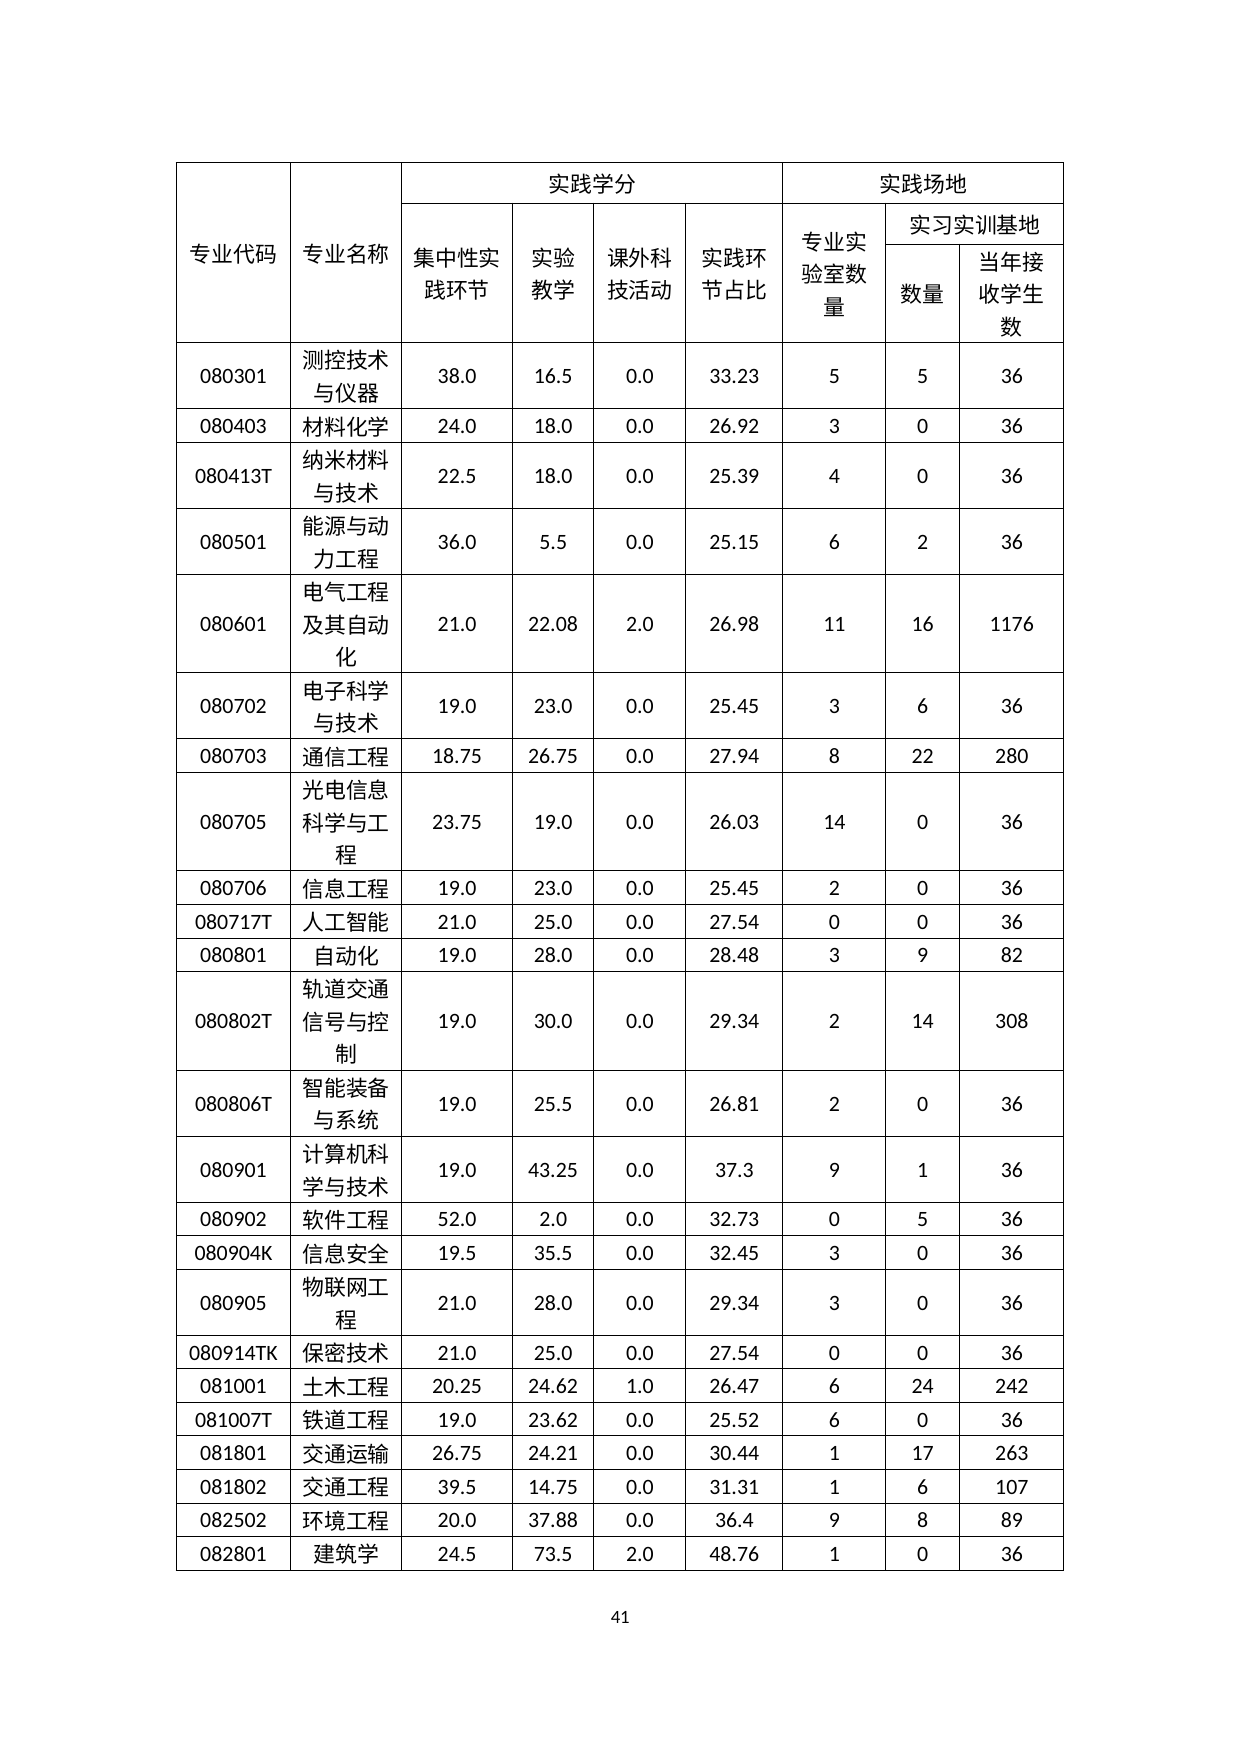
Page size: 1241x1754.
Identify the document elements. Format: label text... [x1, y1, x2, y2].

table_cell 5 [783, 343, 885, 408]
table_cell 36 [960, 1203, 1063, 1235]
table_cell 0 [886, 1336, 959, 1368]
table_cell 26.98 [686, 575, 782, 672]
table_cell 测控技术与仪器 [291, 343, 401, 408]
table_cell 080806T [177, 1071, 290, 1136]
table_cell 263 [960, 1436, 1063, 1469]
table_cell 1 [783, 1470, 885, 1502]
table_cell 数量 [886, 245, 959, 342]
table_cell 电子科学与技术 [291, 673, 401, 738]
table_cell 36 [960, 1137, 1063, 1202]
table_cell 25.0 [513, 1336, 593, 1368]
table_cell 19.0 [402, 1071, 512, 1136]
table_cell 建筑学 [291, 1537, 401, 1569]
table_cell 080902 [177, 1203, 290, 1235]
table_cell 14 [886, 972, 959, 1069]
table_cell 24.21 [513, 1436, 593, 1469]
table_cell 36.4 [686, 1504, 782, 1536]
table_cell 14.75 [513, 1470, 593, 1502]
table_cell 36 [960, 871, 1063, 904]
table_cell 080901 [177, 1137, 290, 1202]
table_cell 0.0 [594, 1203, 685, 1235]
table_cell 080802T [177, 972, 290, 1069]
table_cell 5 [886, 1203, 959, 1235]
table_cell 0 [783, 905, 885, 937]
table_cell 物联网工程 [291, 1270, 401, 1335]
table_cell 080706 [177, 871, 290, 904]
table_cell 52.0 [402, 1203, 512, 1235]
table_cell 36 [960, 673, 1063, 738]
table_cell 18.0 [513, 409, 593, 442]
table_cell 信息工程 [291, 871, 401, 904]
table_cell 21.0 [402, 1336, 512, 1368]
table_cell 18.0 [513, 443, 593, 508]
table_cell 专业实验室数量 [783, 204, 885, 342]
table_cell 22.5 [402, 443, 512, 508]
table_cell 081007T [177, 1403, 290, 1435]
table_cell 25.52 [686, 1403, 782, 1435]
table_cell 19.5 [402, 1236, 512, 1269]
table_cell 080703 [177, 739, 290, 772]
table_cell 080501 [177, 509, 290, 574]
table_cell 23.75 [402, 773, 512, 870]
table_cell 22 [886, 739, 959, 772]
table_cell 2.0 [513, 1203, 593, 1235]
table_cell 11 [783, 575, 885, 672]
table_cell 0.0 [594, 1137, 685, 1202]
table_cell 2.0 [594, 1537, 685, 1569]
table_cell 26.75 [402, 1436, 512, 1469]
table_cell 1 [783, 1537, 885, 1569]
table_cell 25.45 [686, 871, 782, 904]
table_cell 23.62 [513, 1403, 593, 1435]
table_cell 36.0 [402, 509, 512, 574]
table_cell 集中性实践环节 [402, 204, 512, 342]
table_cell 24.62 [513, 1369, 593, 1402]
table_cell 能源与动力工程 [291, 509, 401, 574]
table_cell 0 [783, 1203, 885, 1235]
table_cell 0.0 [594, 1270, 685, 1335]
table_cell 0.0 [594, 739, 685, 772]
table_cell 27.94 [686, 739, 782, 772]
table_cell 21.0 [402, 905, 512, 937]
table_cell 1176 [960, 575, 1063, 672]
table_cell 2 [886, 509, 959, 574]
table_cell 242 [960, 1369, 1063, 1402]
table_cell 082801 [177, 1537, 290, 1569]
table_cell 6 [886, 1470, 959, 1502]
table_cell 3 [783, 673, 885, 738]
table_cell 5.5 [513, 509, 593, 574]
table_cell 0 [886, 1537, 959, 1569]
table_cell 21.0 [402, 575, 512, 672]
table_cell 43.25 [513, 1137, 593, 1202]
table_cell 26.47 [686, 1369, 782, 1402]
table_cell 1.0 [594, 1369, 685, 1402]
table_cell 0 [886, 1403, 959, 1435]
table_cell 5 [886, 343, 959, 408]
table_cell 0.0 [594, 1403, 685, 1435]
table_cell 24.0 [402, 409, 512, 442]
table_cell 通信工程 [291, 739, 401, 772]
table_cell 25.15 [686, 509, 782, 574]
table_cell 2 [783, 1071, 885, 1136]
table_cell 交通工程 [291, 1470, 401, 1502]
table_cell 33.23 [686, 343, 782, 408]
table_cell 保密技术 [291, 1336, 401, 1368]
table_cell 23.0 [513, 871, 593, 904]
table_cell 36 [960, 1403, 1063, 1435]
table_cell 21.0 [402, 1270, 512, 1335]
table_cell 材料化学 [291, 409, 401, 442]
table_cell 080801 [177, 939, 290, 971]
table_cell 智能装备与系统 [291, 1071, 401, 1136]
table_cell 19.0 [402, 871, 512, 904]
table_cell 当年接收学生数 [960, 245, 1063, 342]
table_cell 36 [960, 1336, 1063, 1368]
table_cell 土木工程 [291, 1369, 401, 1402]
table_cell 2 [783, 972, 885, 1069]
table_cell 1 [783, 1436, 885, 1469]
table_cell 26.81 [686, 1071, 782, 1136]
table_cell 19.0 [402, 673, 512, 738]
table_cell 6 [783, 1369, 885, 1402]
table_cell 3 [783, 1236, 885, 1269]
table_cell 24 [886, 1369, 959, 1402]
table_cell 信息安全 [291, 1236, 401, 1269]
table_cell 光电信息科学与工程 [291, 773, 401, 870]
table_cell 0.0 [594, 1336, 685, 1368]
table_cell 19.0 [402, 939, 512, 971]
table_cell 实验教学 [513, 204, 593, 342]
table_cell 0.0 [594, 871, 685, 904]
table_cell 080717T [177, 905, 290, 937]
table_cell 308 [960, 972, 1063, 1069]
table_cell 0 [886, 1270, 959, 1335]
table_cell 6 [783, 509, 885, 574]
table_cell 29.34 [686, 1270, 782, 1335]
table_cell 080904K [177, 1236, 290, 1269]
table_cell 轨道交通信号与控制 [291, 972, 401, 1069]
table_cell 0.0 [594, 409, 685, 442]
table_cell 0.0 [594, 1236, 685, 1269]
table_cell 0 [886, 871, 959, 904]
table_cell 17 [886, 1436, 959, 1469]
table_cell 6 [783, 1403, 885, 1435]
table_cell 软件工程 [291, 1203, 401, 1235]
table_cell 0 [886, 409, 959, 442]
table_cell 纳米材料与技术 [291, 443, 401, 508]
table_cell 铁道工程 [291, 1403, 401, 1435]
table_cell 2.0 [594, 575, 685, 672]
table_cell 28.48 [686, 939, 782, 971]
table_cell 26.75 [513, 739, 593, 772]
table_cell 20.0 [402, 1504, 512, 1536]
table_cell 35.5 [513, 1236, 593, 1269]
table_cell 36 [960, 905, 1063, 937]
table_cell 36 [960, 1537, 1063, 1569]
table_cell 计算机科学与技术 [291, 1137, 401, 1202]
table_cell 0.0 [594, 972, 685, 1069]
table_cell 0.0 [594, 509, 685, 574]
table_cell 18.75 [402, 739, 512, 772]
table_cell 8 [886, 1504, 959, 1536]
table_header 实践场地 [783, 163, 1063, 203]
table_cell 32.45 [686, 1236, 782, 1269]
table_cell 23.0 [513, 673, 593, 738]
table_cell 27.54 [686, 1336, 782, 1368]
table_cell 25.39 [686, 443, 782, 508]
table_cell 36 [960, 773, 1063, 870]
table_cell 19.0 [402, 972, 512, 1069]
table_cell 16 [886, 575, 959, 672]
table_cell 081802 [177, 1470, 290, 1502]
table_header 实践学分 [402, 163, 782, 203]
table_cell 实践环节占比 [686, 204, 782, 342]
table_cell 0.0 [594, 1470, 685, 1502]
table_cell 48.76 [686, 1537, 782, 1569]
table_cell 36 [960, 409, 1063, 442]
table_cell 080702 [177, 673, 290, 738]
table_cell 14 [783, 773, 885, 870]
table_header 专业代码 [177, 163, 290, 342]
table_cell 24.5 [402, 1537, 512, 1569]
table_cell 28.0 [513, 939, 593, 971]
table_cell 0 [886, 1236, 959, 1269]
table_cell 39.5 [402, 1470, 512, 1502]
table_cell 3 [783, 409, 885, 442]
table_cell 0.0 [594, 773, 685, 870]
table_cell 31.31 [686, 1470, 782, 1502]
table_cell 0.0 [594, 939, 685, 971]
table_cell 4 [783, 443, 885, 508]
table_cell 080301 [177, 343, 290, 408]
table_cell 081001 [177, 1369, 290, 1402]
table_cell 0.0 [594, 905, 685, 937]
table_cell 0.0 [594, 1436, 685, 1469]
table_cell 080413T [177, 443, 290, 508]
table_cell 9 [783, 1137, 885, 1202]
table_cell 080601 [177, 575, 290, 672]
table_cell 89 [960, 1504, 1063, 1536]
table_cell 25.0 [513, 905, 593, 937]
table_cell 36 [960, 1270, 1063, 1335]
table_cell 26.03 [686, 773, 782, 870]
table_cell 25.5 [513, 1071, 593, 1136]
table_cell 36 [960, 1071, 1063, 1136]
table_cell 25.45 [686, 673, 782, 738]
table_cell 19.0 [513, 773, 593, 870]
table_header 专业名称 [291, 163, 401, 342]
table_cell 28.0 [513, 1270, 593, 1335]
table_cell 080705 [177, 773, 290, 870]
table_cell 实习实训基地 [886, 204, 1063, 243]
table_cell 0.0 [594, 343, 685, 408]
table_cell 37.88 [513, 1504, 593, 1536]
table_cell 107 [960, 1470, 1063, 1502]
table_cell 38.0 [402, 343, 512, 408]
table_cell 2 [783, 871, 885, 904]
table_cell 电气工程及其自动化 [291, 575, 401, 672]
table_cell 280 [960, 739, 1063, 772]
table_cell 3 [783, 939, 885, 971]
table_cell 19.0 [402, 1403, 512, 1435]
table_cell 32.73 [686, 1203, 782, 1235]
table_cell 36 [960, 443, 1063, 508]
table_cell 0 [886, 1071, 959, 1136]
table_cell 6 [886, 673, 959, 738]
table_cell 20.25 [402, 1369, 512, 1402]
table_cell 36 [960, 509, 1063, 574]
table_cell 36 [960, 343, 1063, 408]
table_cell 22.08 [513, 575, 593, 672]
table_cell 080403 [177, 409, 290, 442]
table_cell 9 [783, 1504, 885, 1536]
table_cell 26.92 [686, 409, 782, 442]
table_cell 73.5 [513, 1537, 593, 1569]
table_cell 29.34 [686, 972, 782, 1069]
table_cell 0 [783, 1336, 885, 1368]
table_cell 3 [783, 1270, 885, 1335]
table_cell 27.54 [686, 905, 782, 937]
table_cell 080905 [177, 1270, 290, 1335]
table_cell 0 [886, 443, 959, 508]
table_cell 0.0 [594, 1504, 685, 1536]
table_cell 1 [886, 1137, 959, 1202]
table_cell 0.0 [594, 443, 685, 508]
table_cell 082502 [177, 1504, 290, 1536]
table_cell 080914TK [177, 1336, 290, 1368]
table_cell 自动化 [291, 939, 401, 971]
table_cell 16.5 [513, 343, 593, 408]
table_cell 8 [783, 739, 885, 772]
table_cell 0 [886, 773, 959, 870]
table_cell 19.0 [402, 1137, 512, 1202]
table_cell 人工智能 [291, 905, 401, 937]
table_cell 0 [886, 905, 959, 937]
table_cell 交通运输 [291, 1436, 401, 1469]
table_cell 课外科技活动 [594, 204, 685, 342]
table_cell 081801 [177, 1436, 290, 1469]
table_cell 30.0 [513, 972, 593, 1069]
table_cell 0.0 [594, 1071, 685, 1136]
table_cell 37.3 [686, 1137, 782, 1202]
table_cell 0.0 [594, 673, 685, 738]
table_cell 环境工程 [291, 1504, 401, 1536]
table_cell 30.44 [686, 1436, 782, 1469]
table_cell 36 [960, 1236, 1063, 1269]
table_cell 9 [886, 939, 959, 971]
table_cell 82 [960, 939, 1063, 971]
